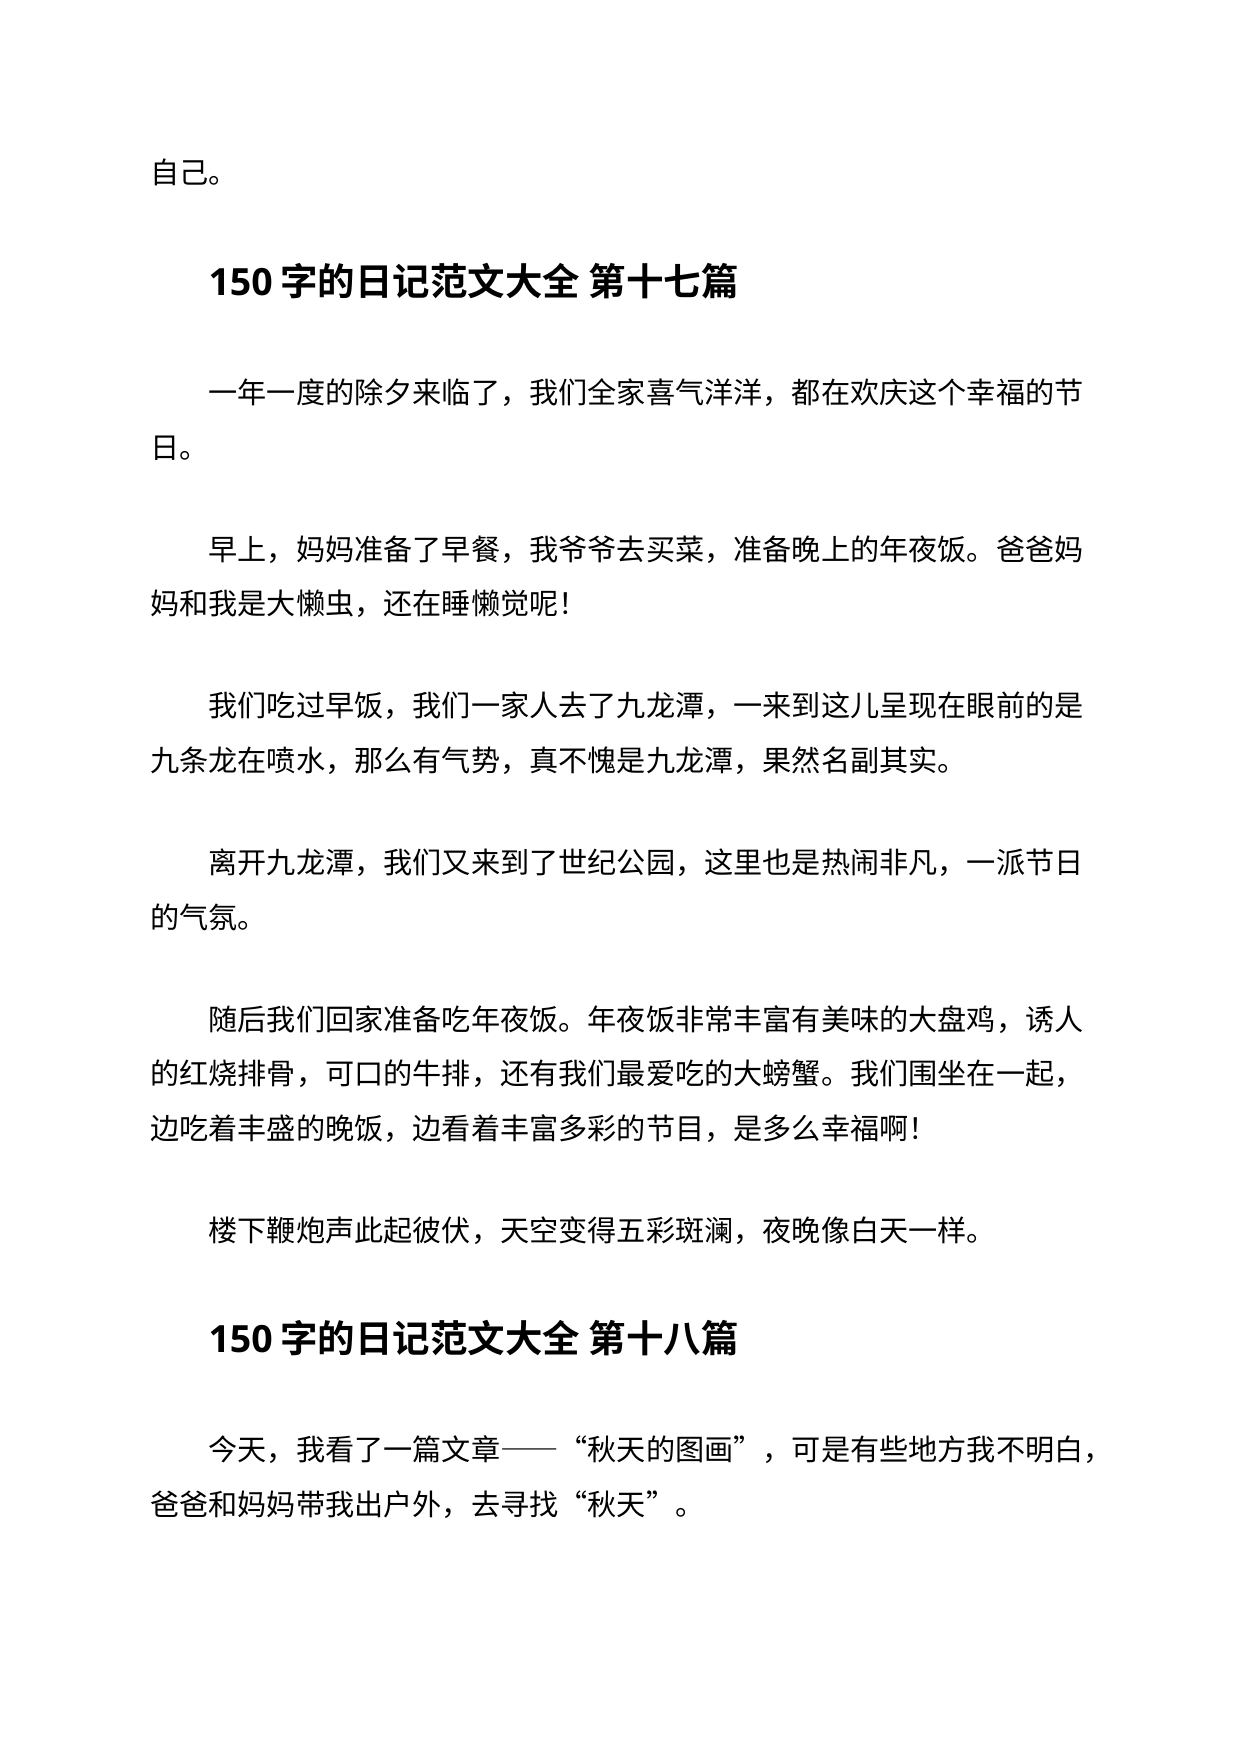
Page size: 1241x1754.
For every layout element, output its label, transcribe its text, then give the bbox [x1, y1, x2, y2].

text 150字的日记范文大全 第十七篇 [150, 252, 1090, 306]
text 早上，妈妈准备了早餐，我爷爷去买菜，准备晚上的年夜饭。爸爸妈妈和我是大懒虫，还在睡懒觉呢！ [150, 526, 1090, 623]
text 楼下鞭炮声此起彼伏，天空变得五彩斑澜，夜晚像白天一样。 [150, 1208, 1090, 1250]
text 150字的日记范文大全 第十八篇 [150, 1309, 1090, 1364]
text 随后我们回家准备吃年夜饭。年夜饭非常丰富有美味的大盘鸡，诱人的红烧排骨，可口的牛排，还有我们最爱吃的大螃蟹。我们围坐在一起，边吃着丰盛的晚饭，边看着丰富多彩的节目，是多么幸福啊！ [150, 996, 1090, 1148]
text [150, 150, 1090, 192]
text 我们吃过早饭，我们一家人去了九龙潭，一来到这儿呈现在眼前的是九条龙在喷水，那么有气势，真不愧是九龙潭，果然名副其实。 [150, 683, 1090, 780]
text 一年一度的除夕来临了，我们全家喜气洋洋，都在欢庆这个幸福的节日。 [150, 369, 1090, 467]
text 离开九龙潭，我们又来到了世纪公园，这里也是热闹非凡，一派节日的气氛。 [150, 839, 1090, 937]
text 今天，我看了一篇文章——“秋天的图画”，可是有些地方我不明白，爸爸和妈妈带我出户外，去寻找“秋天”。 [150, 1427, 1090, 1524]
